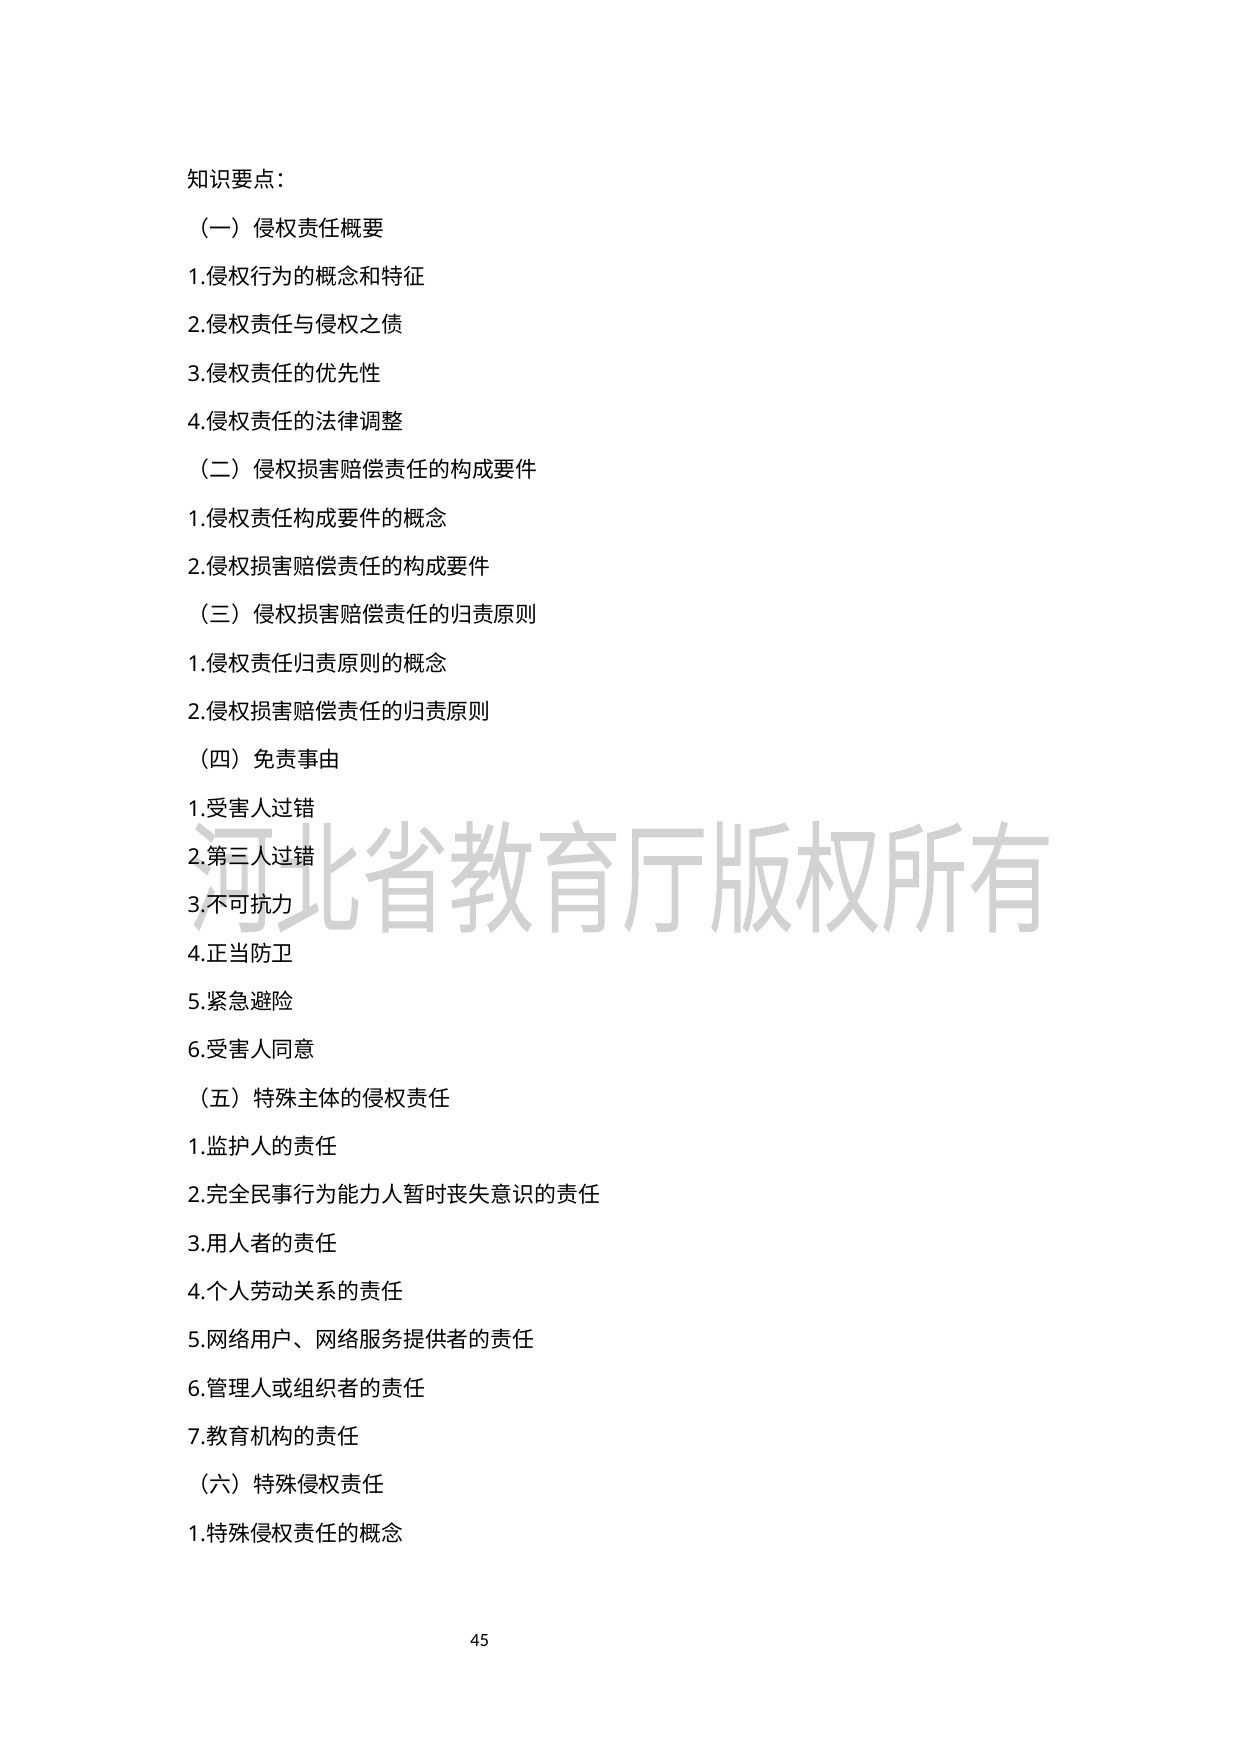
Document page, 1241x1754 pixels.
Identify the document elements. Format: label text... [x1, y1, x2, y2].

list 特殊侵权责任的概念 [187, 1515, 1053, 1548]
list 第三人过错 [187, 839, 1053, 871]
list 侵权责任构成要件的概念 [187, 500, 1053, 533]
list 侵权责任的法律调整 [187, 404, 1053, 436]
list 侵权损害赔偿责任的归责原则 [187, 694, 1053, 726]
list 特殊主体的侵权责任 [187, 1080, 1053, 1113]
list 监护人的责任 [187, 1129, 1053, 1161]
list 完全民事行为能力人暂时丧失意识的责任 [187, 1177, 1053, 1209]
list 免责事由 [187, 742, 1053, 774]
list 侵权责任归责原则的概念 [187, 645, 1053, 678]
list 侵权损害赔偿责任的构成要件 [187, 549, 1053, 581]
list 侵权损害赔偿责任的归责原则 [187, 597, 1053, 629]
list 正当防卫 [187, 935, 1053, 968]
list 侵权责任与侵权之债 [187, 307, 1053, 339]
list 侵权行为的概念和特征 [187, 259, 1053, 291]
list 用人者的责任 [187, 1225, 1053, 1258]
list 特殊侵权责任 [187, 1467, 1053, 1499]
list 侵权责任概要 [187, 210, 1053, 243]
list 侵权损害赔偿责任的构成要件 [187, 452, 1053, 484]
list 受害人同意 [187, 1032, 1053, 1064]
list 受害人过错 [187, 790, 1053, 823]
text 知识要点： [187, 162, 1053, 194]
list 个人劳动关系的责任 [187, 1274, 1053, 1306]
list 侵权责任的优先性 [187, 355, 1053, 388]
list 不可抗力 [187, 887, 1053, 919]
list 教育机构的责任 [187, 1419, 1053, 1451]
list 紧急避险 [187, 984, 1053, 1016]
list 管理人或组织者的责任 [187, 1370, 1053, 1403]
list 网络用户、网络服务提供者的责任 [187, 1322, 1053, 1354]
